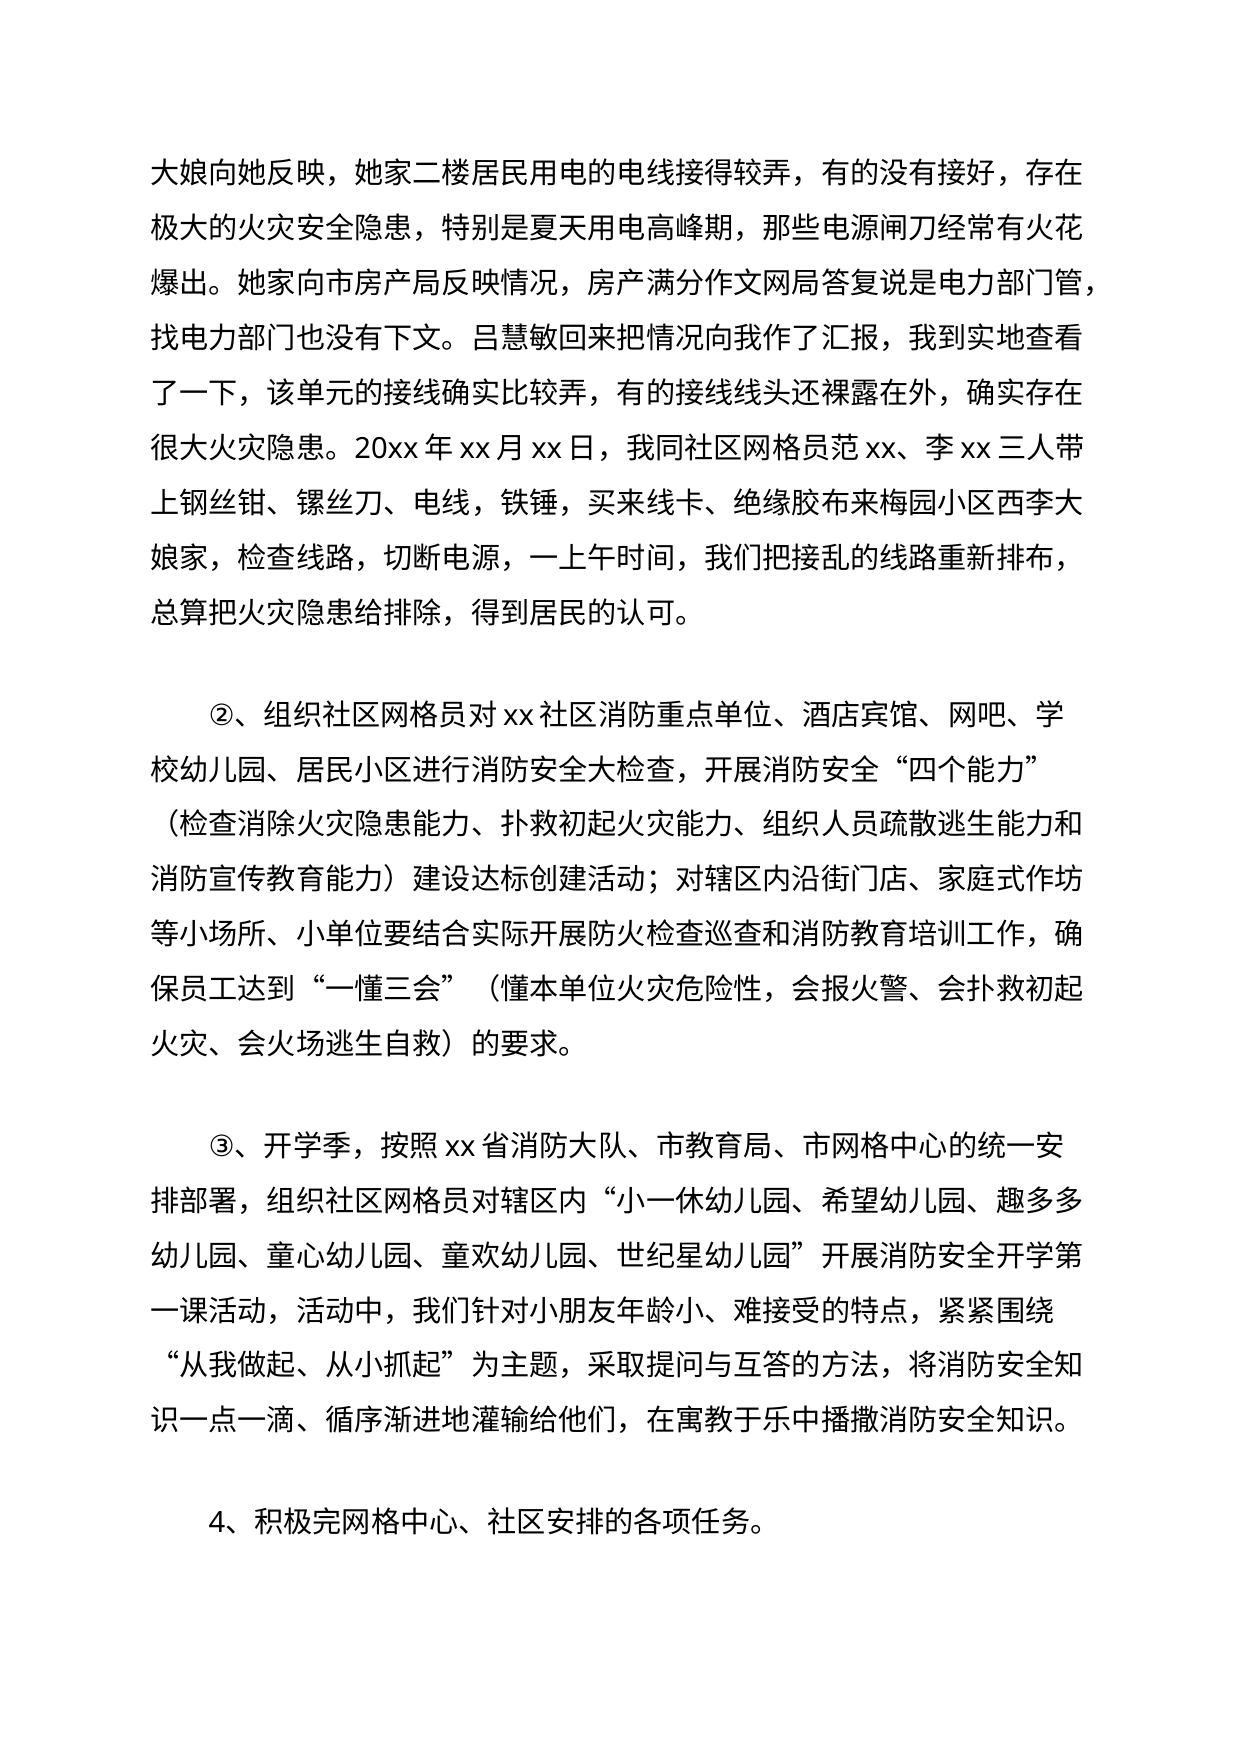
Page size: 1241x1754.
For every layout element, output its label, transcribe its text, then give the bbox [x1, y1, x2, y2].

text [150, 150, 1090, 632]
text ②、组织社区网格员对xx社区消防重点单位、酒店宾馆、网吧、学校幼儿园、居民小区进行消防安全大检查，开展消防安全“四个能力”（检查消除火灾隐患能力、扑救初起火灾能力、组织人员疏散逃生能力和消防宣传教育能力）建设达标创建活动；对辖区内沿街门店、家庭式作坊等小场所、小单位要结合实际开展防火检查巡查和消防教育培训工作，确保员工达到“一懂三会”（懂本单位火灾危险性，会报火警、会扑救初起火灾、会火场逃生自救）的要求。 [150, 691, 1090, 1063]
text 4、积极完网格中心、社区安排的各项任务。 [150, 1499, 1090, 1541]
text ③、开学季，按照xx省消防大队、市教育局、市网格中心的统一安排部署，组织社区网格员对辖区内“小一休幼儿园、希望幼儿园、趣多多幼儿园、童心幼儿园、童欢幼儿园、世纪星幼儿园”开展消防安全开学第一课活动，活动中，我们针对小朋友年龄小、难接受的特点，紧紧围绕“从我做起、从小抓起”为主题，采取提问与互答的方法，将消防安全知识一点一滴、循序渐进地灌输给他们，在寓教于乐中播撒消防安全知识。 [150, 1122, 1090, 1439]
